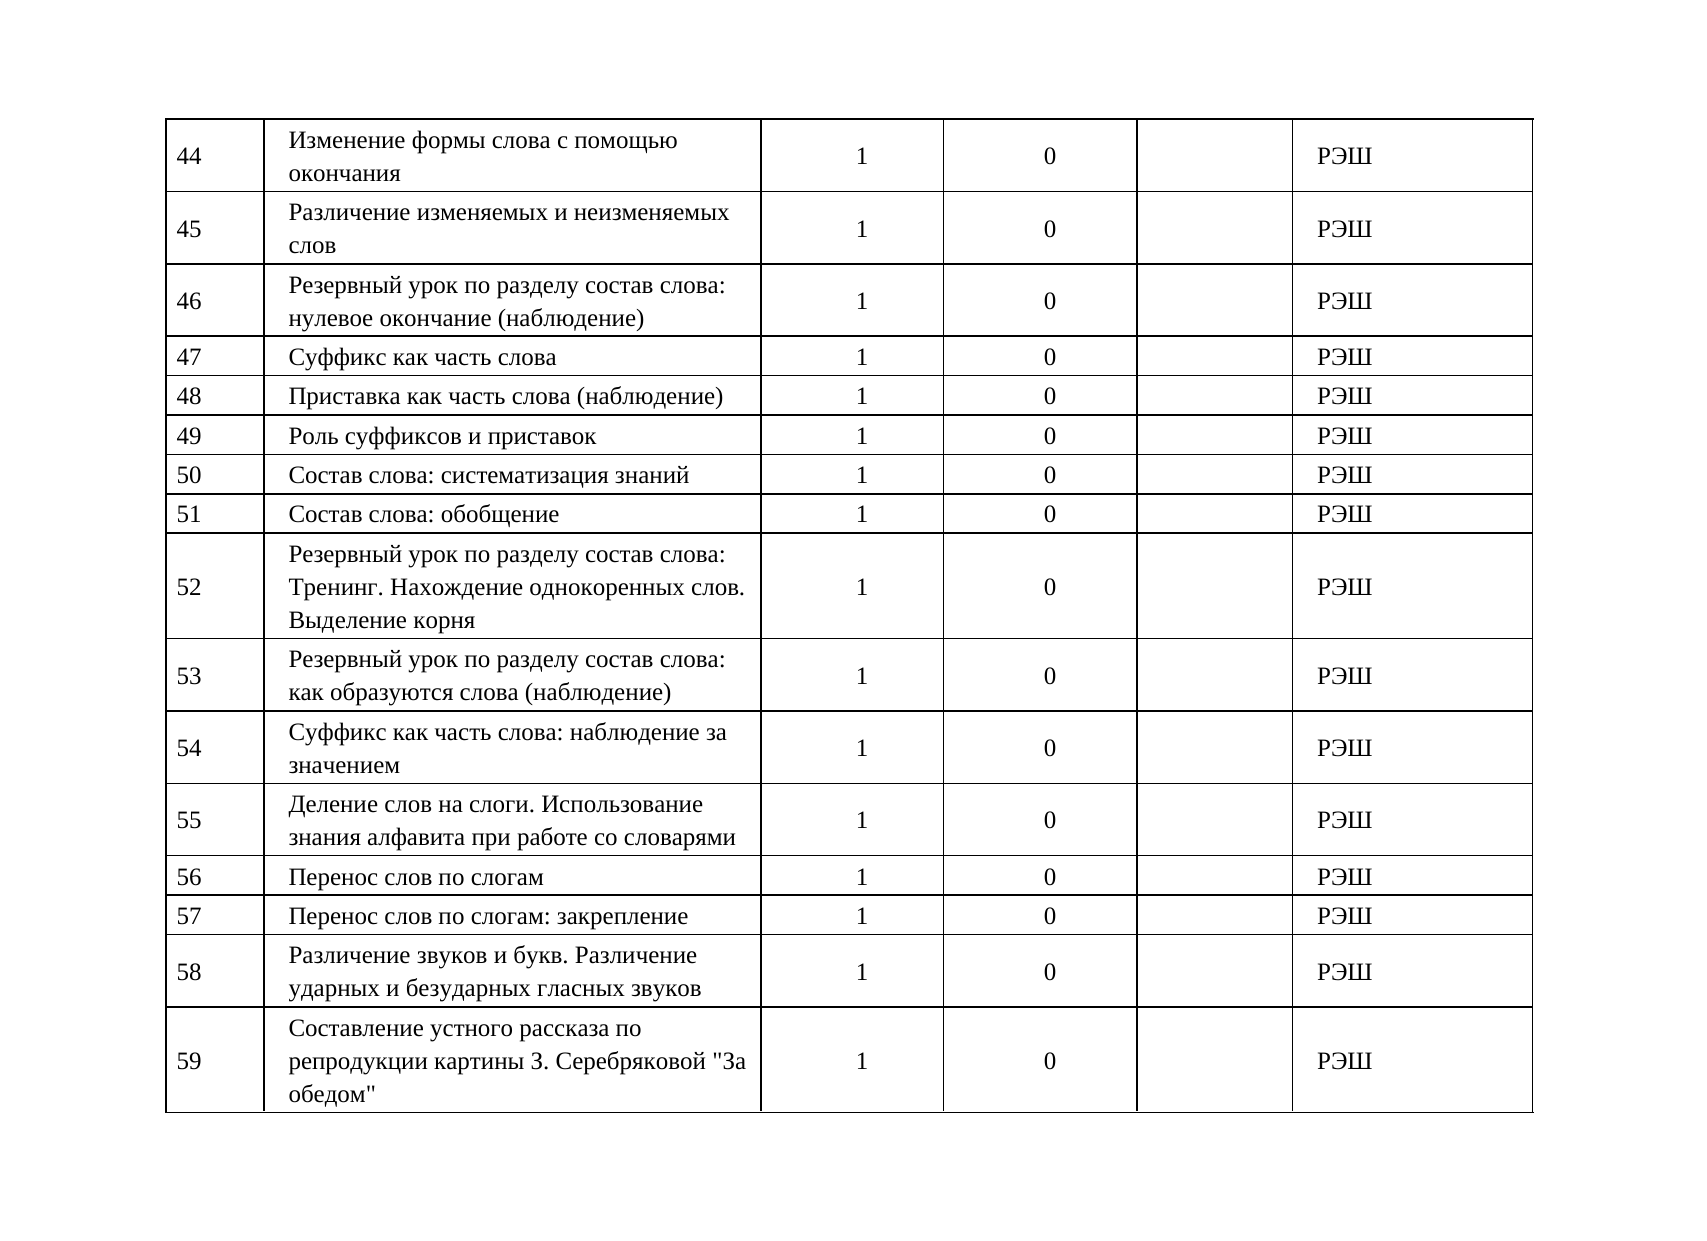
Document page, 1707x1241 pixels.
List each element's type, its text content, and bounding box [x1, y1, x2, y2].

table_cell РЭШ [1293, 192, 1532, 263]
table_cell [1138, 935, 1292, 1006]
table_cell 1 [762, 712, 943, 782]
table_cell РЭШ [1293, 712, 1532, 782]
table_cell Резервный урок по разделу состав слова: Тренинг. Нахождение однокоренных слов. Выделение корня [265, 534, 760, 638]
table_cell РЭШ [1293, 265, 1532, 335]
table_cell Суффикс как часть слова [265, 337, 760, 375]
table_cell 1 [762, 784, 943, 855]
table_cell РЭШ [1293, 896, 1532, 933]
table_cell РЭШ [1293, 120, 1532, 191]
table_cell РЭШ [1293, 534, 1532, 638]
table_cell 0 [944, 534, 1136, 638]
table_cell 52 [167, 534, 263, 638]
table_cell 1 [762, 265, 943, 335]
table_cell 1 [762, 534, 943, 638]
table_cell [1138, 120, 1292, 191]
table_cell 58 [167, 935, 263, 1006]
table_cell 46 [167, 265, 263, 335]
table_cell 0 [944, 712, 1136, 782]
table_cell 48 [167, 376, 263, 414]
table_cell 1 [762, 416, 943, 453]
table_cell 0 [944, 120, 1136, 191]
table_cell Перенос слов по слогам: закрепление [265, 896, 760, 933]
table_cell [1138, 416, 1292, 453]
table_cell [1138, 495, 1292, 532]
table_cell РЭШ [1293, 935, 1532, 1006]
table_cell 54 [167, 712, 263, 782]
table_cell Резервный урок по разделу состав слова: нулевое окончание (наблюдение) [265, 265, 760, 335]
table_cell 0 [944, 784, 1136, 855]
table_cell РЭШ [1293, 639, 1532, 710]
table_cell Различение звуков и букв. Различение ударных и безударных гласных звуков [265, 935, 760, 1006]
table_cell Деление слов на слоги. Использование знания алфавита при работе со словарями [265, 784, 760, 855]
table_cell [1138, 784, 1292, 855]
table_cell 0 [944, 639, 1136, 710]
table_cell Состав слова: обобщение [265, 495, 760, 532]
table_cell [1138, 455, 1292, 493]
table_cell [1138, 896, 1292, 933]
table_cell 0 [944, 1008, 1136, 1111]
table_cell 0 [944, 856, 1136, 894]
table_cell 0 [944, 192, 1136, 263]
table_cell Перенос слов по слогам [265, 856, 760, 894]
table_cell 1 [762, 495, 943, 532]
table_cell 59 [167, 1008, 263, 1111]
table_cell Роль суффиксов и приставок [265, 416, 760, 453]
table_cell 55 [167, 784, 263, 855]
table_cell 56 [167, 856, 263, 894]
table_cell [1138, 639, 1292, 710]
table_cell 50 [167, 455, 263, 493]
table_cell 45 [167, 192, 263, 263]
table_cell 1 [762, 455, 943, 493]
table_cell РЭШ [1293, 455, 1532, 493]
table_cell РЭШ [1293, 416, 1532, 453]
table_cell 0 [944, 495, 1136, 532]
table_cell РЭШ [1293, 784, 1532, 855]
table_cell Составление устного рассказа по репродукции картины З. Серебряковой "За обедом" [265, 1008, 760, 1111]
table_cell 1 [762, 192, 943, 263]
table_cell РЭШ [1293, 495, 1532, 532]
table_cell 44 [167, 120, 263, 191]
table_cell Резервный урок по разделу состав слова: как образуются слова (наблюдение) [265, 639, 760, 710]
table_cell Состав слова: систематизация знаний [265, 455, 760, 493]
table_cell 0 [944, 337, 1136, 375]
table_cell Суффикс как часть слова: наблюдение за значением [265, 712, 760, 782]
table_cell 0 [944, 416, 1136, 453]
table_cell 49 [167, 416, 263, 453]
table_cell РЭШ [1293, 1008, 1532, 1111]
table_cell 1 [762, 896, 943, 933]
table_cell 51 [167, 495, 263, 532]
table_cell 0 [944, 935, 1136, 1006]
table_cell [1138, 856, 1292, 894]
table_cell [1138, 376, 1292, 414]
table_cell Различение изменяемых и неизменяемых слов [265, 192, 760, 263]
table_cell 0 [944, 376, 1136, 414]
table_cell 57 [167, 896, 263, 933]
table_cell 1 [762, 1008, 943, 1111]
table_cell 47 [167, 337, 263, 375]
table_cell [1138, 1008, 1292, 1111]
table_cell [1138, 534, 1292, 638]
table_cell РЭШ [1293, 337, 1532, 375]
table_cell Изменение формы слова с помощью окончания [265, 120, 760, 191]
table_cell 1 [762, 935, 943, 1006]
table_cell 1 [762, 337, 943, 375]
table_cell 1 [762, 639, 943, 710]
table_cell 1 [762, 120, 943, 191]
table_cell Приставка как часть слова (наблюдение) [265, 376, 760, 414]
table_cell [1138, 712, 1292, 782]
table_cell 0 [944, 455, 1136, 493]
table_cell 1 [762, 856, 943, 894]
table_cell 0 [944, 896, 1136, 933]
table_cell 1 [762, 376, 943, 414]
table_cell РЭШ [1293, 376, 1532, 414]
table_cell 53 [167, 639, 263, 710]
table_cell [1138, 265, 1292, 335]
table_cell [1138, 192, 1292, 263]
table_cell [1138, 337, 1292, 375]
table_cell 0 [944, 265, 1136, 335]
table_cell РЭШ [1293, 856, 1532, 894]
